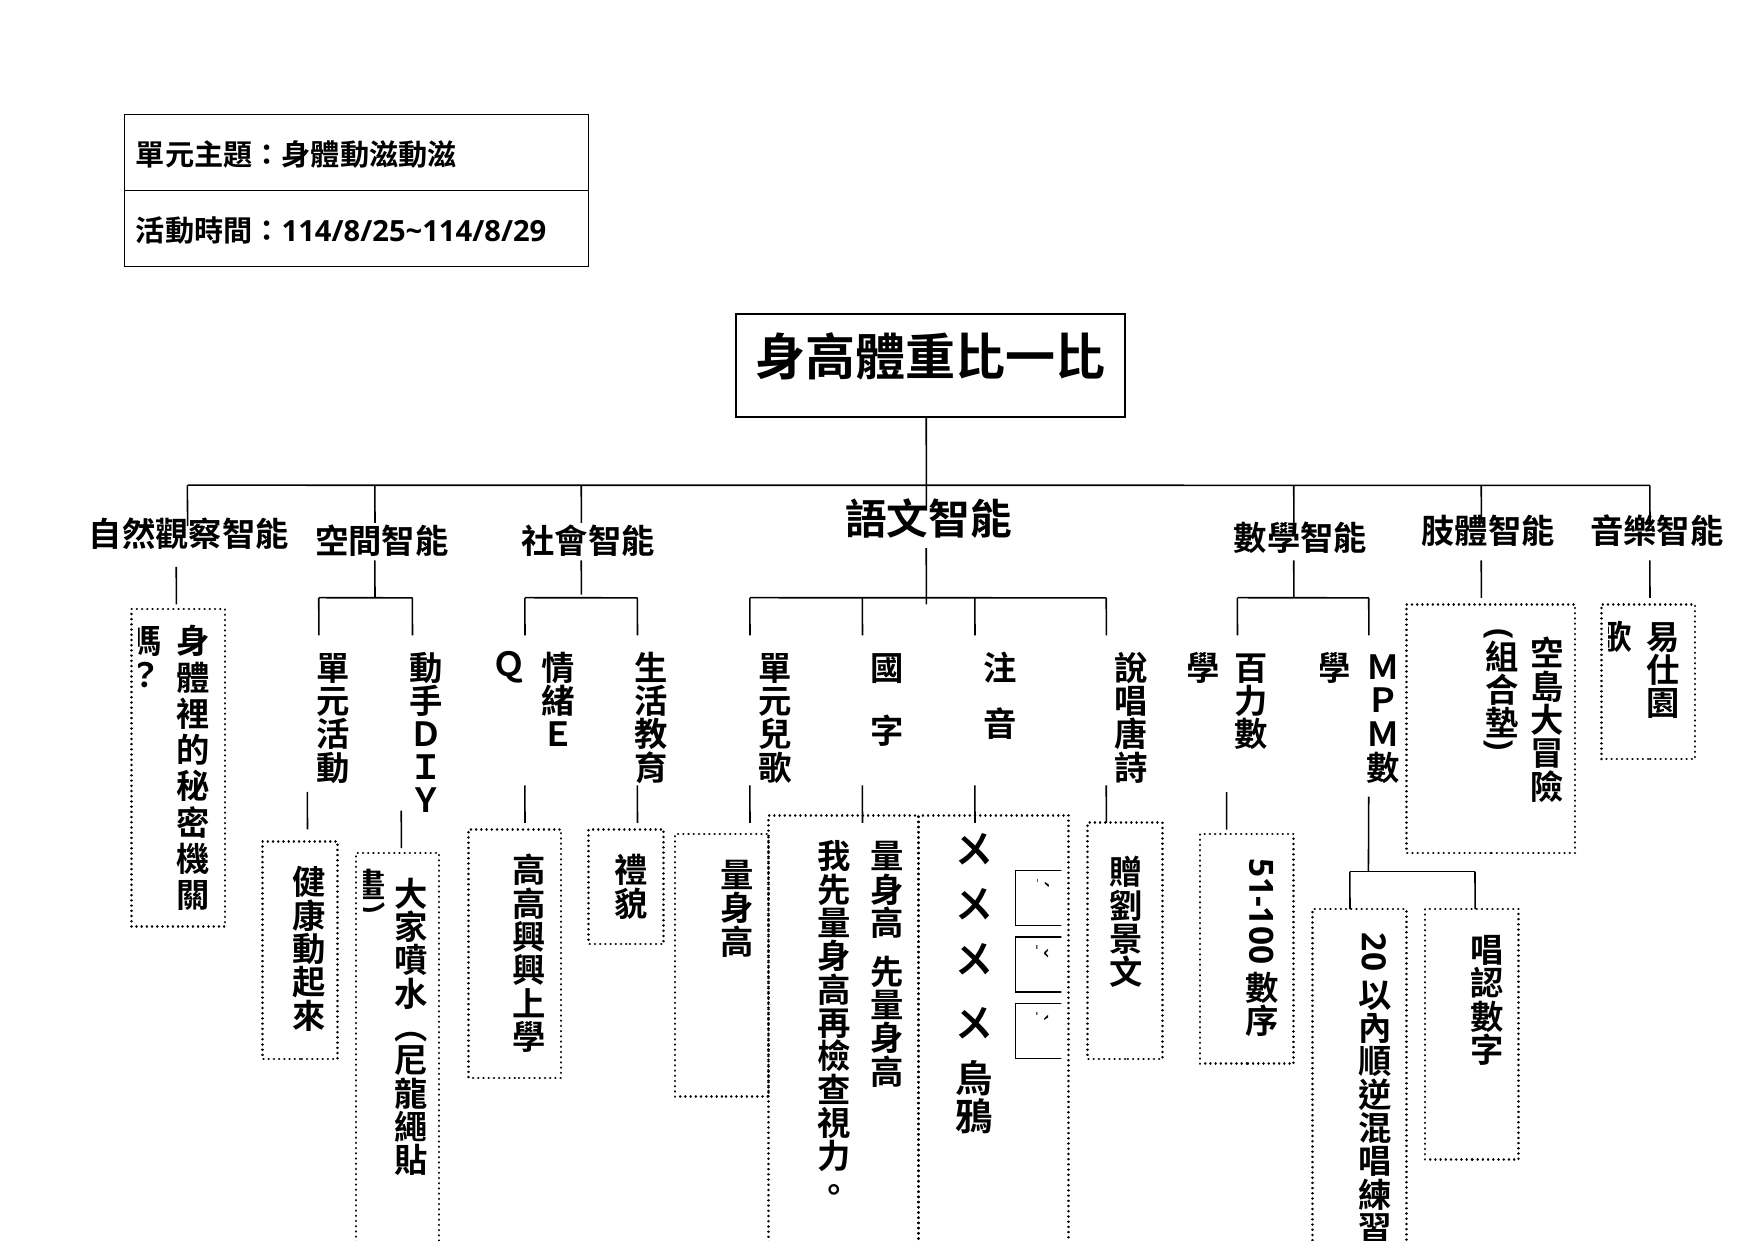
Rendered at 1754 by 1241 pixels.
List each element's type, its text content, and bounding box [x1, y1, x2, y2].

table_cell 活動時間：114/8/25~114/8/29 [125, 191, 588, 266]
table_header 單元主題：身體動滋動滋 [125, 115, 588, 190]
